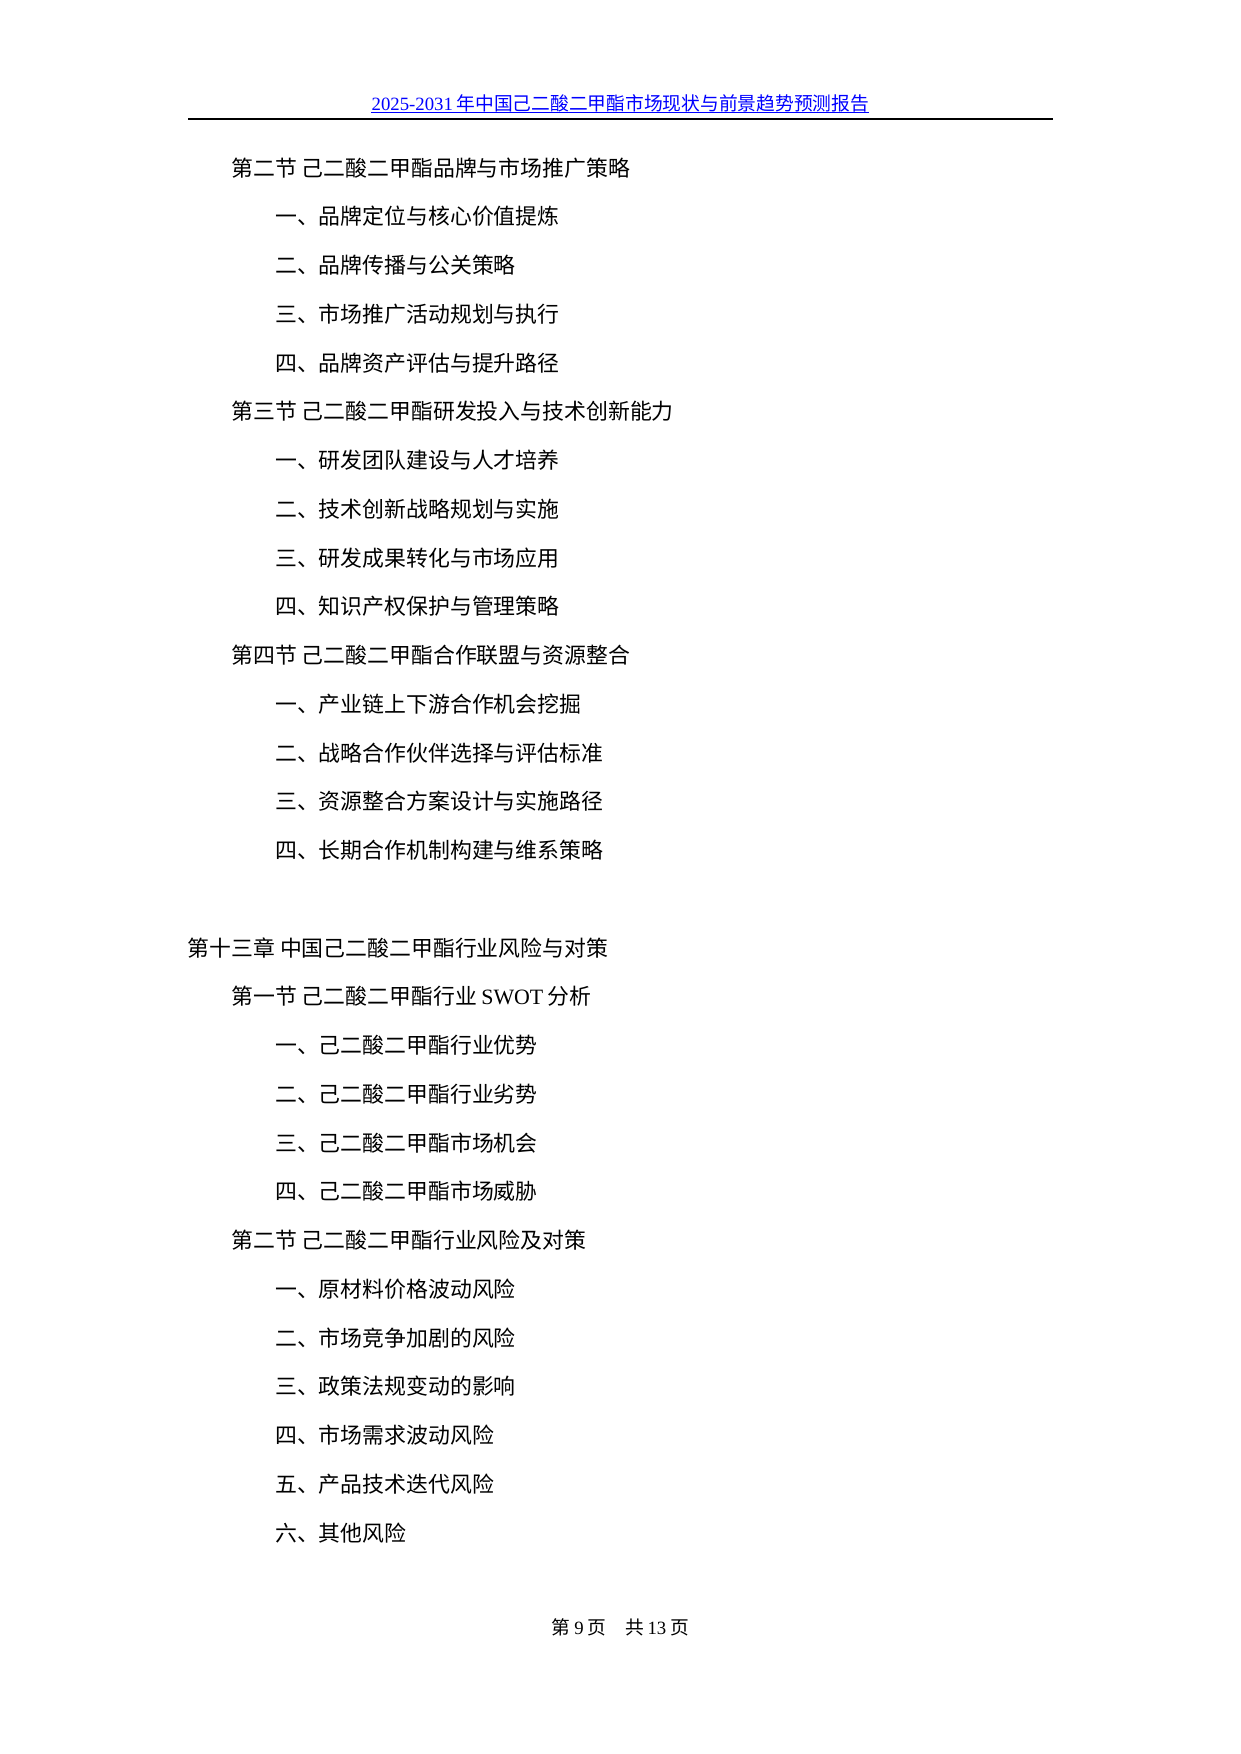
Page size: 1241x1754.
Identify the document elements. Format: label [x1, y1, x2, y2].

text [187, 150, 1053, 1548]
